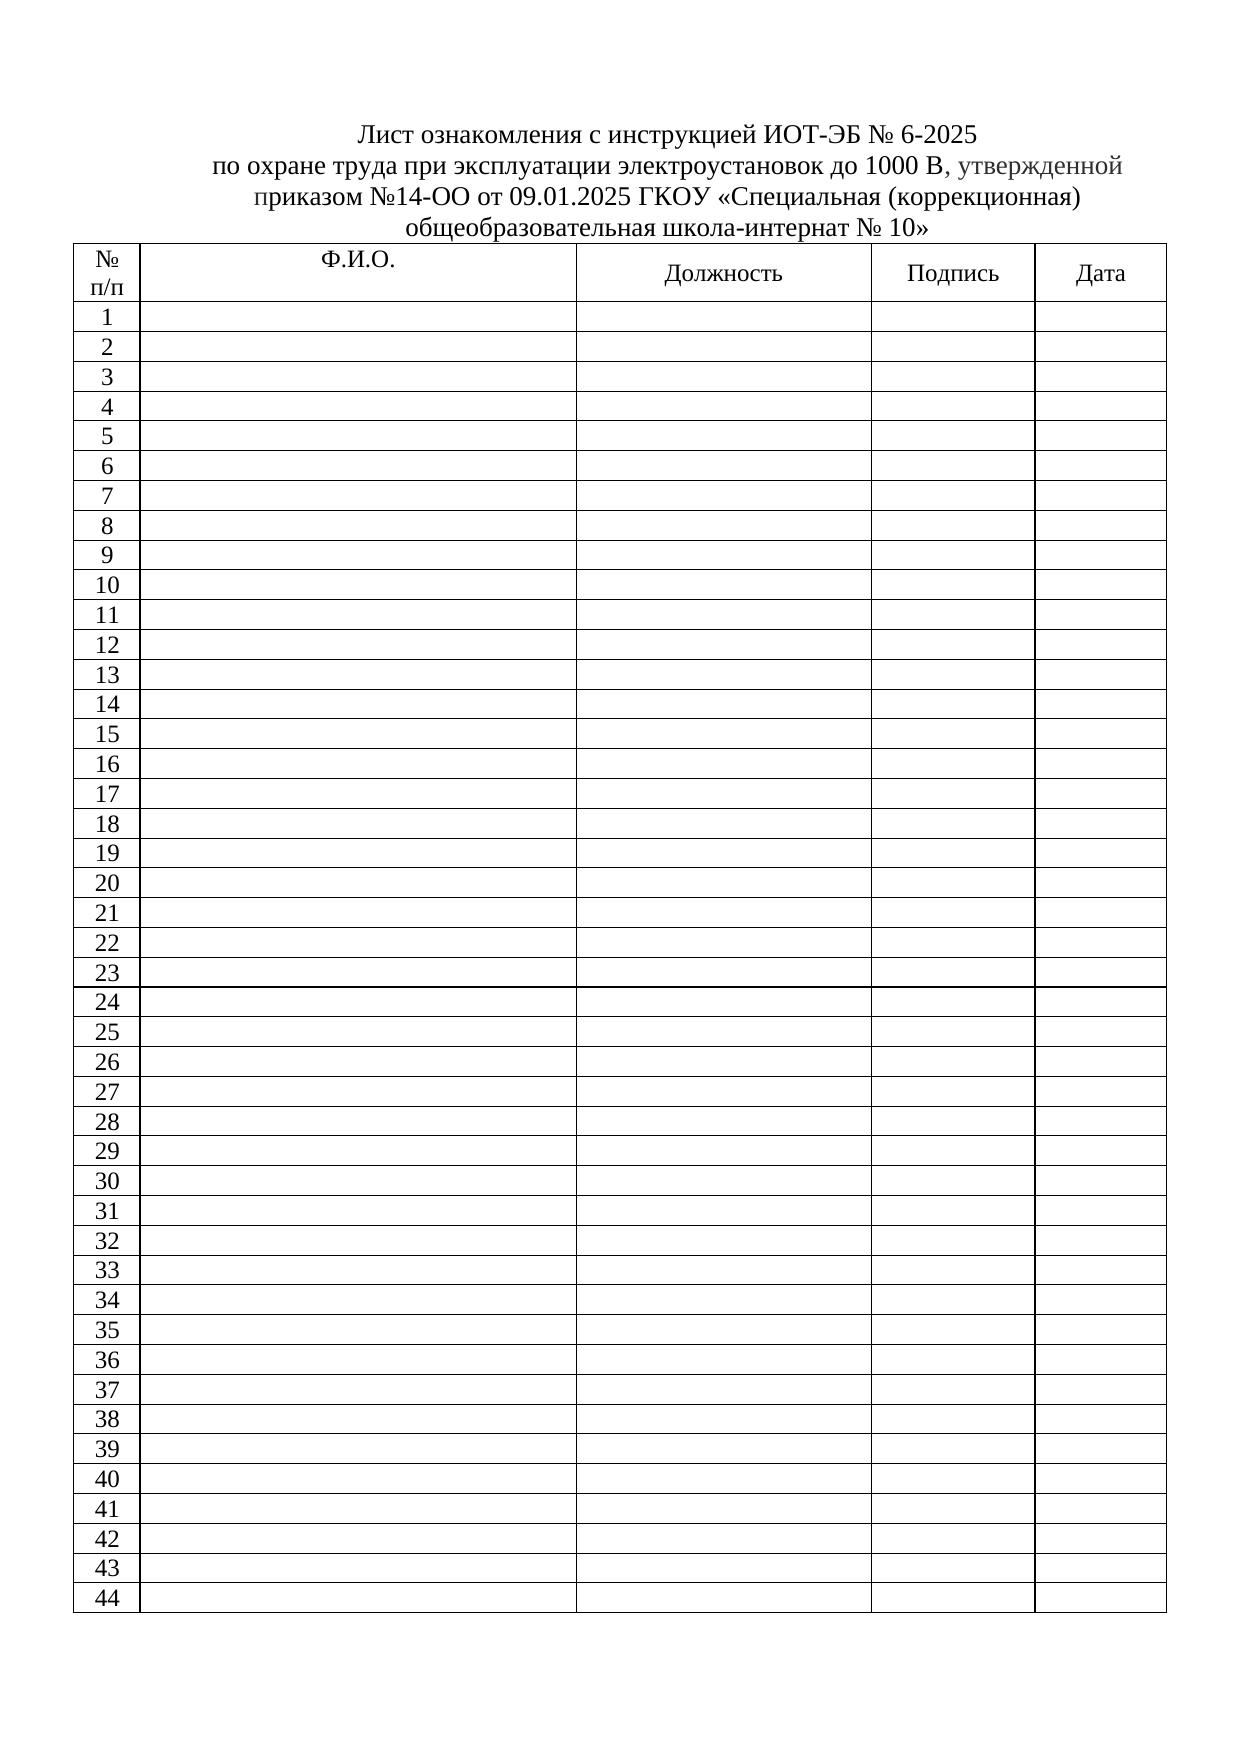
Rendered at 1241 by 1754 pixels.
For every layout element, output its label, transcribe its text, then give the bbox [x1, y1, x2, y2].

table_cell [141, 1405, 576, 1433]
table_cell 27 [74, 1077, 139, 1106]
table_cell 39 [74, 1434, 139, 1463]
table_cell [141, 1345, 576, 1374]
table_cell [577, 1196, 871, 1225]
table_cell [577, 481, 871, 510]
table_cell 3 [74, 362, 139, 391]
table_cell 28 [74, 1107, 139, 1135]
table_cell [1036, 988, 1166, 1016]
table_cell [577, 1524, 871, 1552]
table_cell [1036, 1136, 1166, 1165]
table_cell [872, 719, 1034, 748]
table_cell [577, 1136, 871, 1165]
table_cell [1036, 1315, 1166, 1344]
table_cell [1036, 392, 1166, 420]
table_cell 42 [74, 1524, 139, 1552]
table_cell 5 [74, 421, 139, 450]
table_cell [577, 779, 871, 808]
table_cell [1036, 1017, 1166, 1046]
table_cell [872, 302, 1034, 331]
table_cell [872, 1256, 1034, 1284]
table_cell [577, 988, 871, 1016]
table_cell [872, 1405, 1034, 1433]
table_cell [1036, 690, 1166, 718]
table_cell [872, 898, 1034, 927]
table_cell [577, 868, 871, 897]
table_cell 8 [74, 511, 139, 539]
table_cell [577, 362, 871, 391]
table_cell [872, 511, 1034, 539]
table_cell [141, 451, 576, 480]
table_cell 9 [74, 541, 139, 569]
table_cell [577, 1434, 871, 1463]
table_cell [141, 719, 576, 748]
table_cell [872, 958, 1034, 986]
table_cell [1036, 1583, 1166, 1612]
table_cell [141, 511, 576, 539]
table_cell 33 [74, 1256, 139, 1284]
table_cell [1036, 1554, 1166, 1582]
table_cell [577, 1017, 871, 1046]
table_cell [872, 630, 1034, 659]
table_cell [577, 839, 871, 867]
table_cell [872, 928, 1034, 957]
table_cell 12 [74, 630, 139, 659]
table_cell [577, 1047, 871, 1076]
table_cell 11 [74, 600, 139, 629]
table_cell 22 [74, 928, 139, 957]
table_cell [141, 868, 576, 897]
table_cell [141, 839, 576, 867]
table_cell [1036, 1405, 1166, 1433]
table_cell [141, 1256, 576, 1284]
table_cell [141, 1494, 576, 1523]
table_cell [577, 451, 871, 480]
table_cell 31 [74, 1196, 139, 1225]
table_cell [872, 1434, 1034, 1463]
text Лист ознакомления с инструкцией ИОТ-ЭБ № 6-2025 [159, 118, 1175, 149]
table_header Должность [577, 244, 871, 301]
table_cell 24 [74, 988, 139, 1016]
table_cell [577, 1345, 871, 1374]
table_cell [141, 928, 576, 957]
table_cell 18 [74, 809, 139, 837]
table_cell [141, 1583, 576, 1612]
table_cell [872, 1166, 1034, 1195]
table_cell 40 [74, 1464, 139, 1493]
table_cell [872, 1315, 1034, 1344]
table_cell 4 [74, 392, 139, 420]
table_cell [141, 600, 576, 629]
table_cell 14 [74, 690, 139, 718]
table_cell 26 [74, 1047, 139, 1076]
table_cell 37 [74, 1375, 139, 1403]
table_cell [141, 362, 576, 391]
table_cell [577, 1077, 871, 1106]
table_cell [141, 481, 576, 510]
table_cell 34 [74, 1285, 139, 1314]
table_cell [1036, 1345, 1166, 1374]
table_cell [872, 988, 1034, 1016]
table_cell [141, 898, 576, 927]
table_cell [141, 1196, 576, 1225]
table_cell 25 [74, 1017, 139, 1046]
table_cell 10 [74, 570, 139, 599]
table_cell [141, 570, 576, 599]
table_cell [577, 302, 871, 331]
table_cell [1036, 1464, 1166, 1493]
table_cell 29 [74, 1136, 139, 1165]
table_cell [872, 1196, 1034, 1225]
table_cell [141, 541, 576, 569]
table_cell [577, 1554, 871, 1582]
table_cell [1036, 1166, 1166, 1195]
table_cell [872, 481, 1034, 510]
table_cell [872, 451, 1034, 480]
table_cell [1036, 868, 1166, 897]
table_cell [872, 1226, 1034, 1254]
table_cell [872, 392, 1034, 420]
table_cell 1 [74, 302, 139, 331]
table_cell [872, 362, 1034, 391]
table_cell 32 [74, 1226, 139, 1254]
table_cell 6 [74, 451, 139, 480]
table_cell 2 [74, 332, 139, 361]
table_cell [577, 600, 871, 629]
table_cell [1036, 421, 1166, 450]
table_cell [577, 1166, 871, 1195]
table_cell [577, 1285, 871, 1314]
table_cell [577, 660, 871, 688]
table_cell [1036, 1494, 1166, 1523]
table_cell [872, 690, 1034, 718]
table_cell [1036, 1524, 1166, 1552]
table_cell [577, 928, 871, 957]
table_cell [1036, 451, 1166, 480]
table_cell 41 [74, 1494, 139, 1523]
table_cell [872, 1077, 1034, 1106]
table_cell [872, 1107, 1034, 1135]
table_cell [872, 868, 1034, 897]
table_cell [141, 1226, 576, 1254]
table_cell [1036, 958, 1166, 986]
table_cell [872, 1136, 1034, 1165]
table_cell [141, 988, 576, 1016]
table_cell [141, 1434, 576, 1463]
table_cell [577, 898, 871, 927]
table_cell [577, 421, 871, 450]
table_cell [141, 1464, 576, 1493]
table_cell [577, 332, 871, 361]
table_cell [1036, 1285, 1166, 1314]
table_cell [577, 1226, 871, 1254]
table_cell [577, 958, 871, 986]
table_cell [577, 392, 871, 420]
table_cell [141, 1166, 576, 1195]
table_cell [577, 1464, 871, 1493]
table_cell 16 [74, 749, 139, 778]
table_cell [872, 749, 1034, 778]
table_cell [1036, 719, 1166, 748]
table_cell [872, 600, 1034, 629]
table_cell [577, 511, 871, 539]
table_cell [577, 1583, 871, 1612]
table_cell [141, 1047, 576, 1076]
table_cell [1036, 928, 1166, 957]
table_cell [141, 630, 576, 659]
table_cell [1036, 302, 1166, 331]
table_cell [1036, 898, 1166, 927]
table_cell [141, 809, 576, 837]
table_cell [141, 1136, 576, 1165]
table_cell [141, 1524, 576, 1552]
table_cell [1036, 1077, 1166, 1106]
table_cell [141, 332, 576, 361]
table_cell [872, 1464, 1034, 1493]
table_cell [872, 1524, 1034, 1552]
table_cell [1036, 749, 1166, 778]
table_cell [872, 332, 1034, 361]
table_cell [577, 541, 871, 569]
table_cell [577, 1256, 871, 1284]
table_cell [577, 690, 871, 718]
table_cell 13 [74, 660, 139, 688]
table_cell [1036, 630, 1166, 659]
table_cell [577, 1494, 871, 1523]
table_cell 15 [74, 719, 139, 748]
table_cell [1036, 1226, 1166, 1254]
table_cell [1036, 660, 1166, 688]
table_cell [872, 1375, 1034, 1403]
table_cell [141, 779, 576, 808]
table_cell [1036, 1047, 1166, 1076]
table_cell [141, 302, 576, 331]
table_cell [1036, 511, 1166, 539]
table_cell [1036, 481, 1166, 510]
table_cell [577, 1375, 871, 1403]
table_cell 44 [74, 1583, 139, 1612]
table_cell [1036, 809, 1166, 837]
text по охране труда при эксплуатации электроустановок до 1000 В, утвержденной приказом №14-ОО от 09.01.2025 ГКОУ «Специальная (коррекционная) общеобразовательная школа-интернат № 10» [159, 149, 1175, 243]
table_cell [577, 570, 871, 599]
table_cell [872, 779, 1034, 808]
table_cell 20 [74, 868, 139, 897]
table_header № п/п [74, 244, 139, 301]
table_cell [1036, 332, 1166, 361]
table_header Дата [1036, 244, 1166, 301]
table_cell [141, 421, 576, 450]
table_cell [141, 690, 576, 718]
table_cell [141, 1017, 576, 1046]
table_cell [1036, 1375, 1166, 1403]
table_cell [872, 1494, 1034, 1523]
table_cell [872, 541, 1034, 569]
table_cell [872, 1017, 1034, 1046]
table_cell [1036, 362, 1166, 391]
table_cell [141, 392, 576, 420]
table_cell [577, 630, 871, 659]
table_cell 43 [74, 1554, 139, 1582]
table_cell [141, 1375, 576, 1403]
table_cell [577, 749, 871, 778]
table_cell [1036, 570, 1166, 599]
table_cell [872, 421, 1034, 450]
table_cell [1036, 1107, 1166, 1135]
table_cell [141, 1107, 576, 1135]
table_cell [141, 1285, 576, 1314]
table_cell 21 [74, 898, 139, 927]
table_cell 17 [74, 779, 139, 808]
table_cell [141, 660, 576, 688]
table_cell [1036, 1196, 1166, 1225]
table_cell [872, 1583, 1034, 1612]
table_cell 7 [74, 481, 139, 510]
table_cell [577, 719, 871, 748]
table_cell [141, 958, 576, 986]
table_cell [872, 809, 1034, 837]
table_cell [577, 1107, 871, 1135]
table_cell [872, 1554, 1034, 1582]
table_cell [141, 749, 576, 778]
table_cell [577, 809, 871, 837]
table_cell [1036, 1256, 1166, 1284]
table_cell [872, 1345, 1034, 1374]
table_cell [1036, 1434, 1166, 1463]
table_cell 23 [74, 958, 139, 986]
table_cell [872, 660, 1034, 688]
table_cell [872, 839, 1034, 867]
table_cell [141, 1315, 576, 1344]
table_cell [1036, 541, 1166, 569]
table_cell 36 [74, 1345, 139, 1374]
table_cell [577, 1315, 871, 1344]
table_cell 35 [74, 1315, 139, 1344]
table_header Подпись [872, 244, 1034, 301]
table_cell [1036, 600, 1166, 629]
table_cell 38 [74, 1405, 139, 1433]
table_cell 19 [74, 839, 139, 867]
table_header Ф.И.О. [141, 244, 576, 301]
table_cell [1036, 779, 1166, 808]
table_cell [872, 1285, 1034, 1314]
table_cell [141, 1554, 576, 1582]
table_cell [872, 1047, 1034, 1076]
table_cell [872, 570, 1034, 599]
table_cell [141, 1077, 576, 1106]
table_cell [1036, 839, 1166, 867]
table_cell [577, 1405, 871, 1433]
table_cell 30 [74, 1166, 139, 1195]
